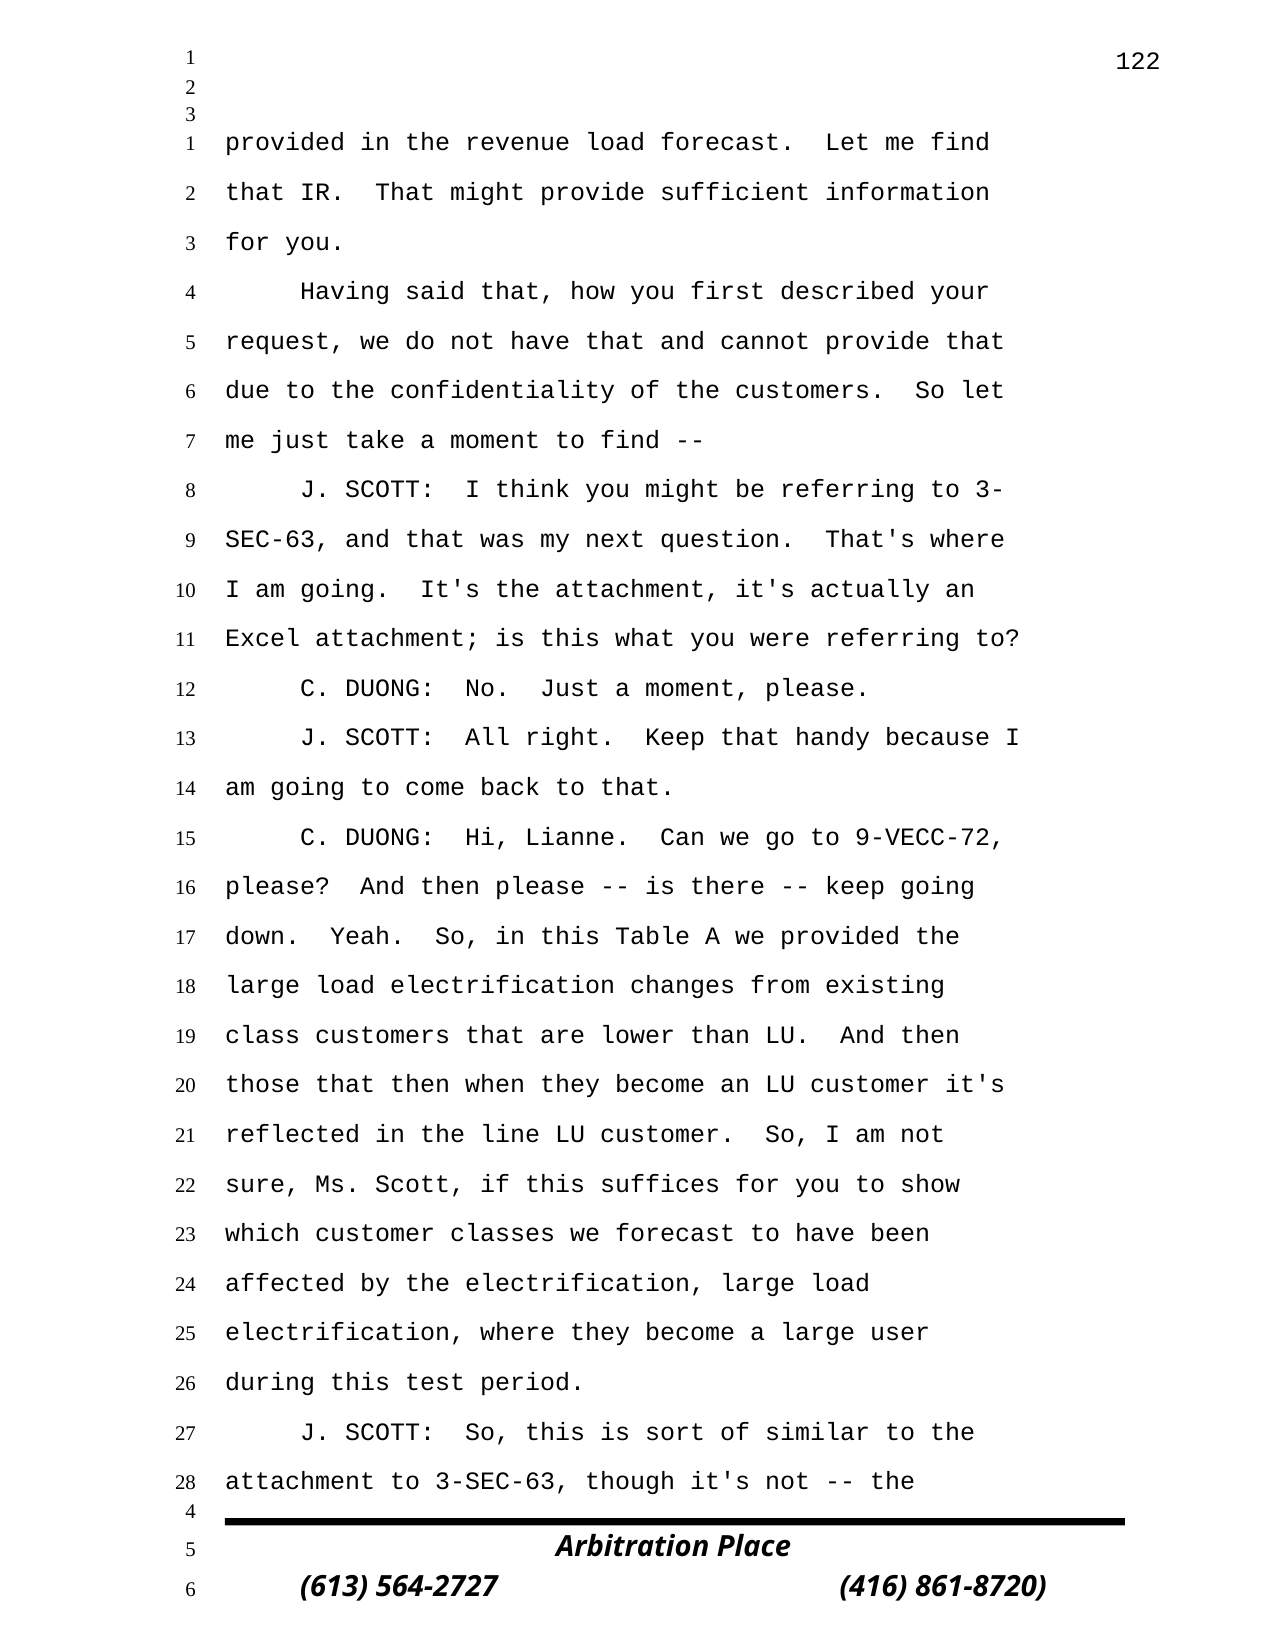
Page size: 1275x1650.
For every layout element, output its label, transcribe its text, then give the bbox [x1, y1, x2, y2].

text C. DUONG: Hi, Lianne. Can we go to 9-VECC-72, please? And then please -- is there -- keep going down. Yeah. So, in this Table A we provided the large load electrification changes from existing class customers that are lower than LU. And then those that then when they become an LU customer it's reflected in the line LU customer. So, I am not sure, Ms. Scott, if this suffices for you to show which customer classes we forecast to have been affected by the electrification, large load electrification, where they become a large user during this test period. [225, 824, 1033, 1398]
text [225, 130, 1033, 257]
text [225, 1419, 1033, 1497]
text J. SCOTT: All right. Keep that handy because I am going to come back to that. [225, 725, 1033, 803]
text Having said that, how you first described your request, we do not have that and cannot provide that due to the confidentiality of the customers. So let me just take a moment to find -- [225, 279, 1033, 456]
text J. SCOTT: I think you might be referring to 3-SEC-63, and that was my next question. That's where I am going. It's the attachment, it's actually an Excel attachment; is this what you were referring to? [225, 477, 1033, 654]
text C. DUONG: No. Just a moment, please. [225, 675, 1033, 704]
